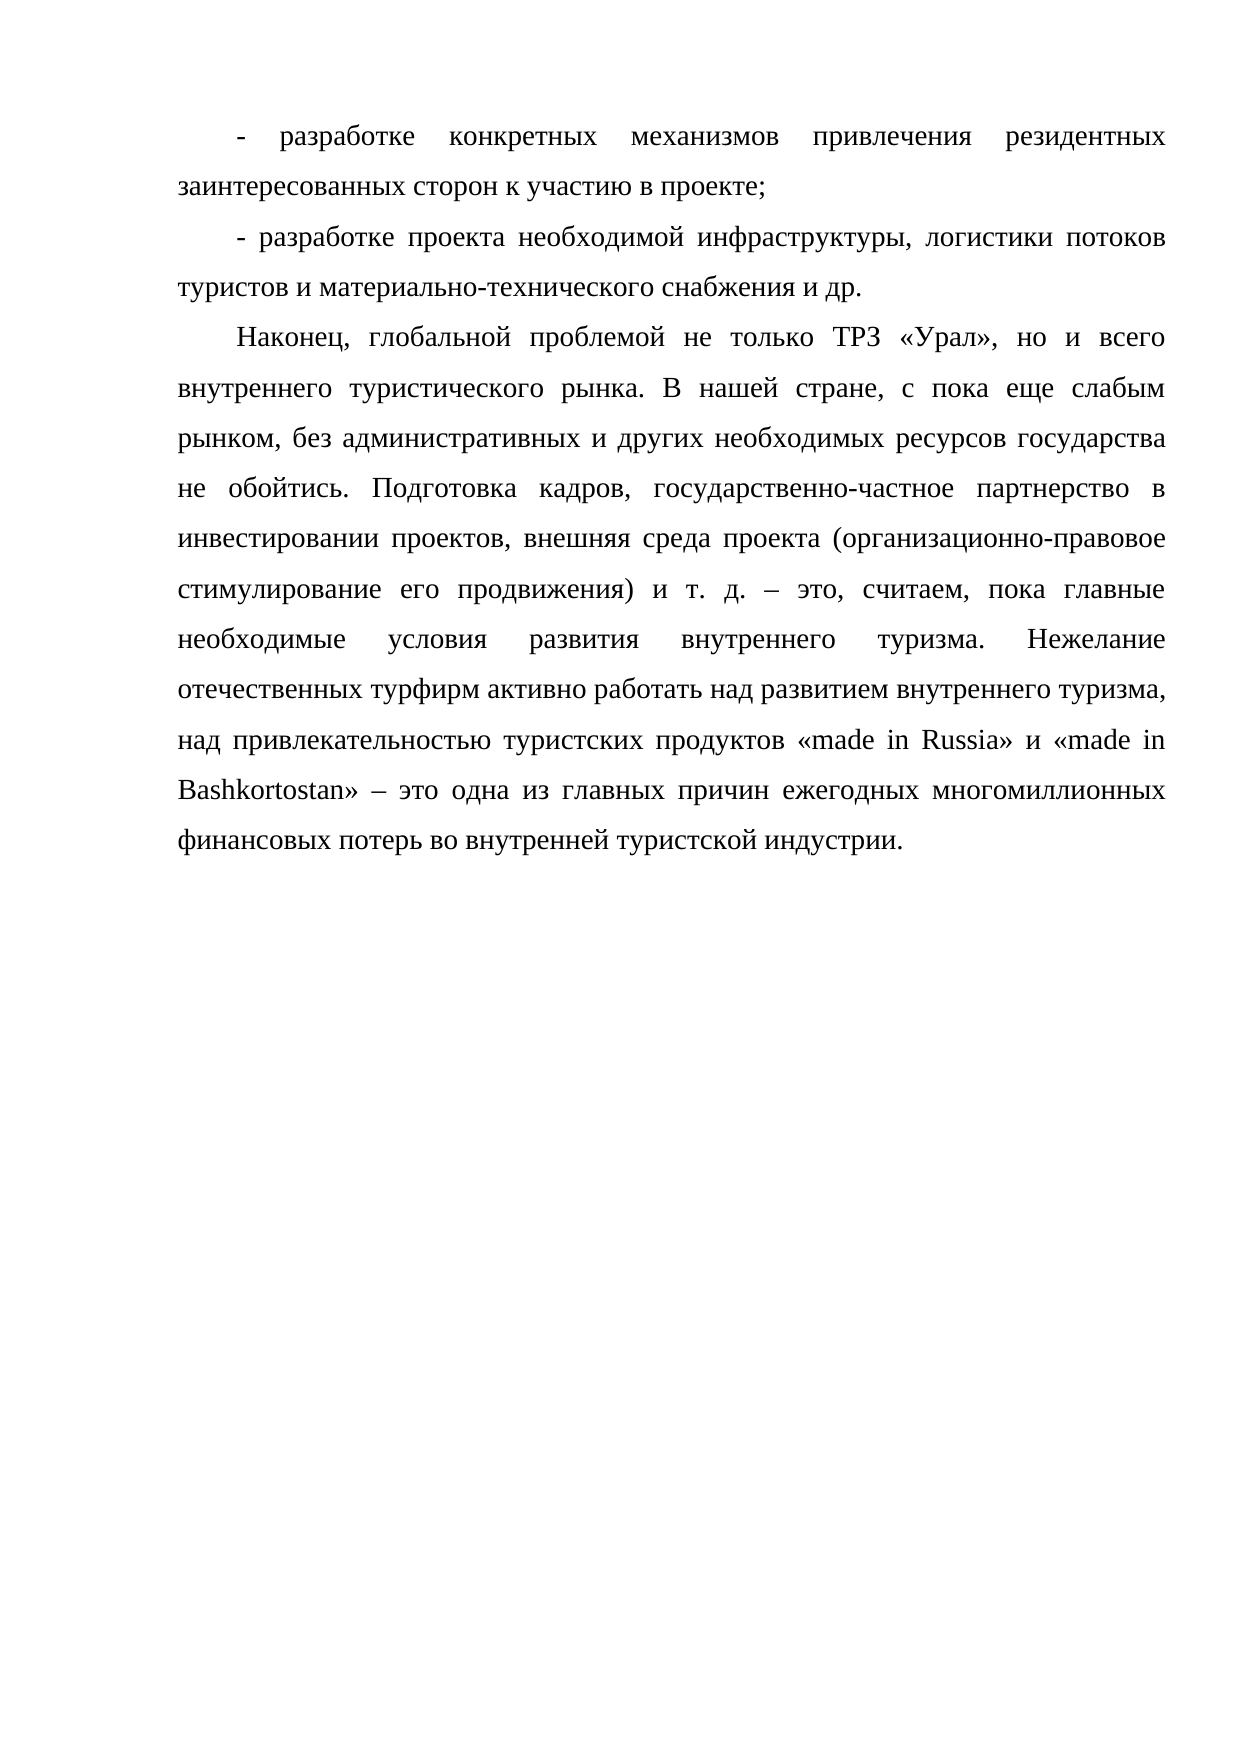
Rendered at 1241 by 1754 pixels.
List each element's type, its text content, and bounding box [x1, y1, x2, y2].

text Наконец, глобальной проблемой не только ТРЗ «Урал», но и всего внутреннего туристического рынка. В нашей стране, с пока еще слабым рынком, без административных и других необходимых ресурсов государства не обойтись. Подготовка кадров, государственно-частное партнерство в инвестировании проектов, внешняя среда проекта (организационно-правовое стимулирование его продвижения) и т. д. – это, считаем, пока главные необходимые условия развития внутреннего туризма. Нежелание отечественных турфирм активно работать над развитием внутреннего туризма, над привлекательностью туристских продуктов «made in Russia» и «made in Bashkortostan» – это одна из главных причин ежегодных многомиллионных финансовых потерь во внутренней туристской индустрии. [177, 319, 1167, 856]
text - разработке конкретных механизмов привлечения резидентных заинтересованных сторон к участию в проекте; [177, 118, 1167, 202]
text - разработке проекта необходимой инфраструктуры, логистики потоков туристов и материально-технического снабжения и др. [177, 219, 1167, 303]
